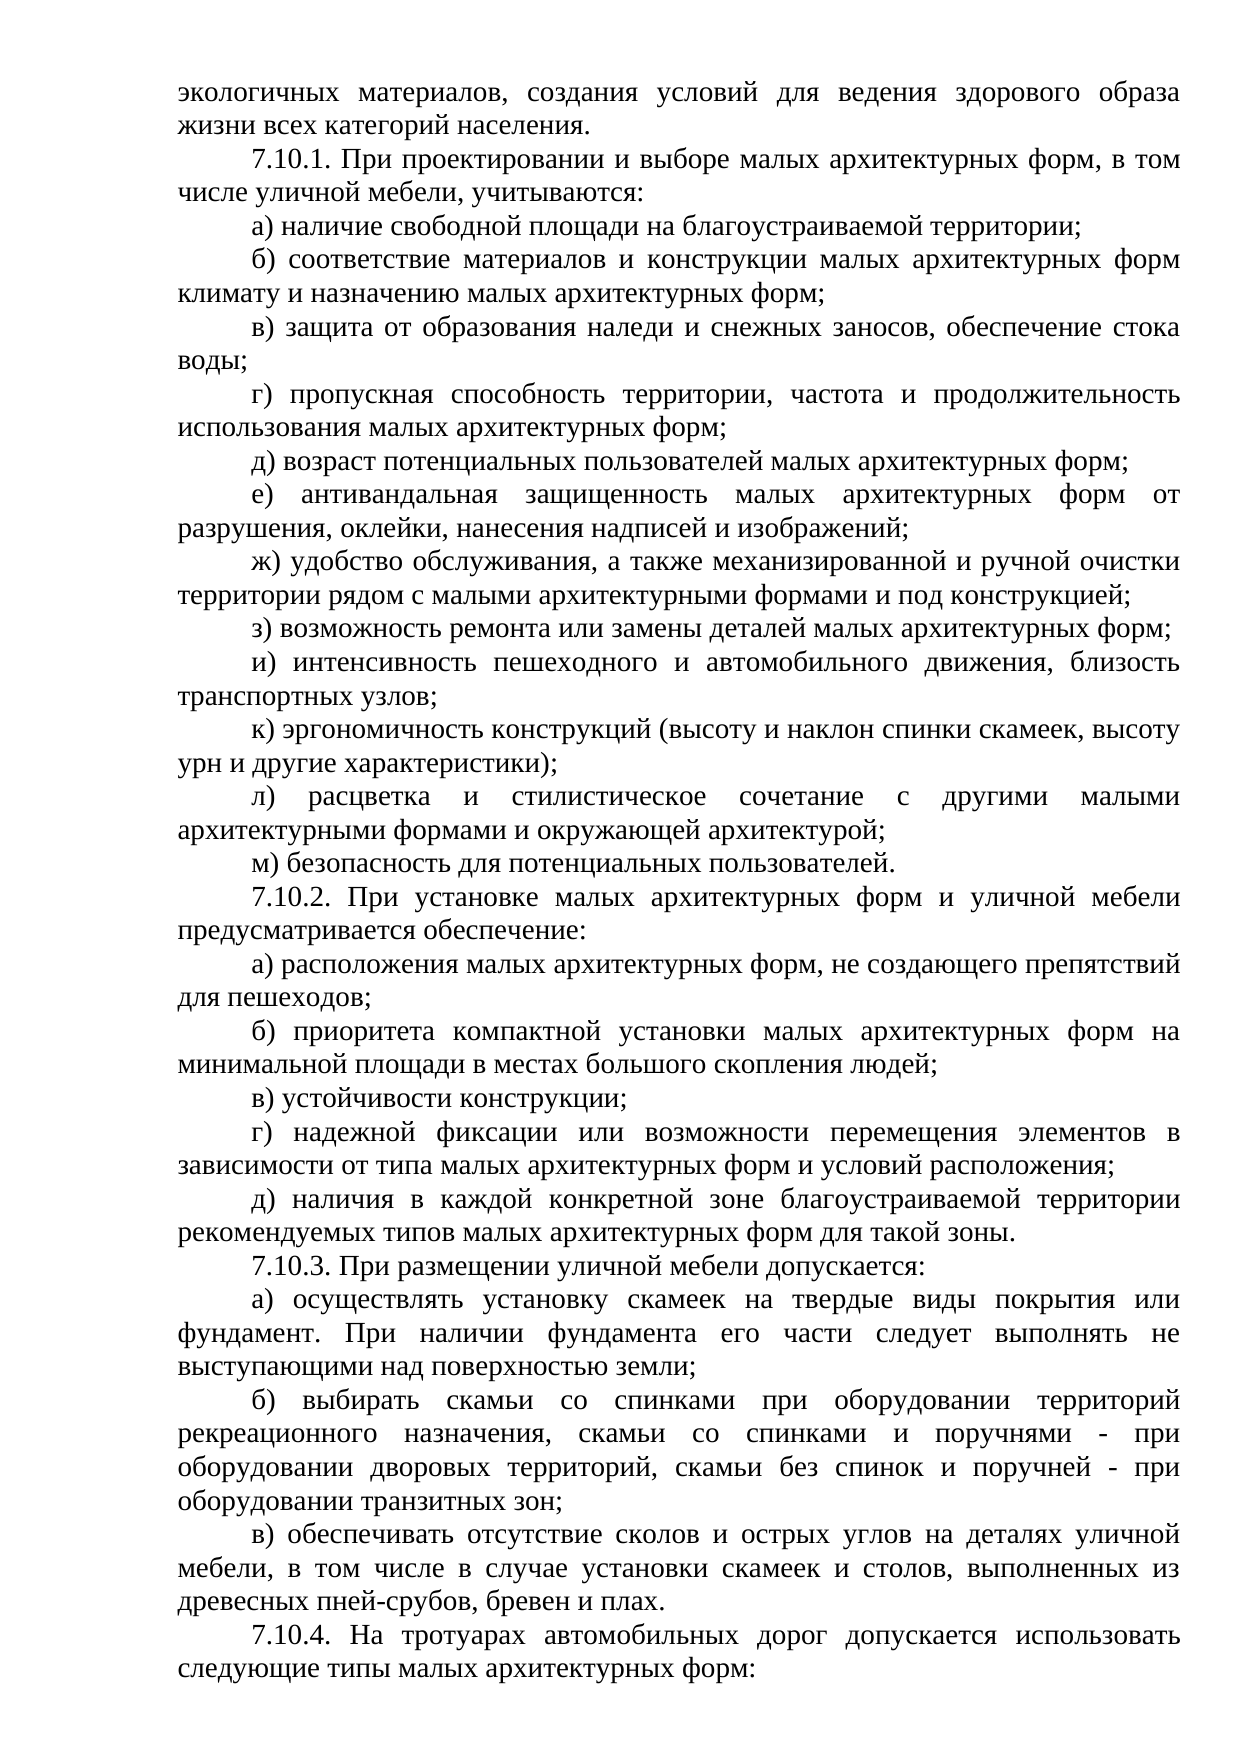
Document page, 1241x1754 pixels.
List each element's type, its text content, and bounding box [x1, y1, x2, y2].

text в) защита от образования наледи и снежных заносов, обеспечение стока воды; [177, 309, 1181, 376]
text б) выбирать скамьи со спинками при оборудовании территорий рекреационного назначения, скамьи со спинками и поручнями - при оборудовании дворовых территорий, скамьи без спинок и поручней - при оборудовании транзитных зон; [177, 1382, 1181, 1516]
text б) приоритета компактной установки малых архитектурных форм на минимальной площади в местах большого скопления людей; [177, 1013, 1181, 1080]
text д) наличия в каждой конкретной зоне благоустраиваемой территории рекомендуемых типов малых архитектурных форм для такой зоны. [177, 1181, 1181, 1248]
text м) безопасность для потенциальных пользователей. [177, 845, 1181, 879]
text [177, 74, 1181, 141]
text а) наличие свободной площади на благоустраиваемой территории; [177, 208, 1181, 242]
text г) пропускная способность территории, частота и продолжительность использования малых архитектурных форм; [177, 376, 1181, 443]
text 7.10.3. При размещении уличной мебели допускается: [177, 1248, 1181, 1281]
text в) обеспечивать отсутствие сколов и острых углов на деталях уличной мебели, в том числе в случае установки скамеек и столов, выполненных из древесных пней-срубов, бревен и плах. [177, 1516, 1181, 1617]
text и) интенсивность пешеходного и автомобильного движения, близость транспортных узлов; [177, 644, 1181, 711]
text з) возможность ремонта или замены деталей малых архитектурных форм; [177, 611, 1181, 644]
text д) возраст потенциальных пользователей малых архитектурных форм; [177, 443, 1181, 476]
text л) расцветка и стилистическое сочетание с другими малыми архитектурными формами и окружающей архитектурой; [177, 778, 1181, 845]
text 7.10.4. На тротуарах автомобильных дорог допускается использовать следующие типы малых архитектурных форм: [177, 1617, 1181, 1684]
text к) эргономичность конструкций (высоту и наклон спинки скамеек, высоту урн и другие характеристики); [177, 711, 1181, 778]
text ж) удобство обслуживания, а также механизированной и ручной очистки территории рядом с малыми архитектурными формами и под конструкцией; [177, 543, 1181, 611]
text 7.10.1. При проектировании и выборе малых архитектурных форм, в том числе уличной мебели, учитываются: [177, 141, 1181, 208]
text г) надежной фиксации или возможности перемещения элементов в зависимости от типа малых архитектурных форм и условий расположения; [177, 1114, 1181, 1181]
text а) расположения малых архитектурных форм, не создающего препятствий для пешеходов; [177, 946, 1181, 1013]
text 7.10.2. При установке малых архитектурных форм и уличной мебели предусматривается обеспечение: [177, 879, 1181, 946]
text в) устойчивости конструкции; [177, 1080, 1181, 1114]
text б) соответствие материалов и конструкции малых архитектурных форм климату и назначению малых архитектурных форм; [177, 242, 1181, 309]
text е) антивандальная защищенность малых архитектурных форм от разрушения, оклейки, нанесения надписей и изображений; [177, 476, 1181, 543]
text а) осуществлять установку скамеек на твердые виды покрытия или фундамент. При наличии фундамента его части следует выполнять не выступающими над поверхностью земли; [177, 1281, 1181, 1382]
